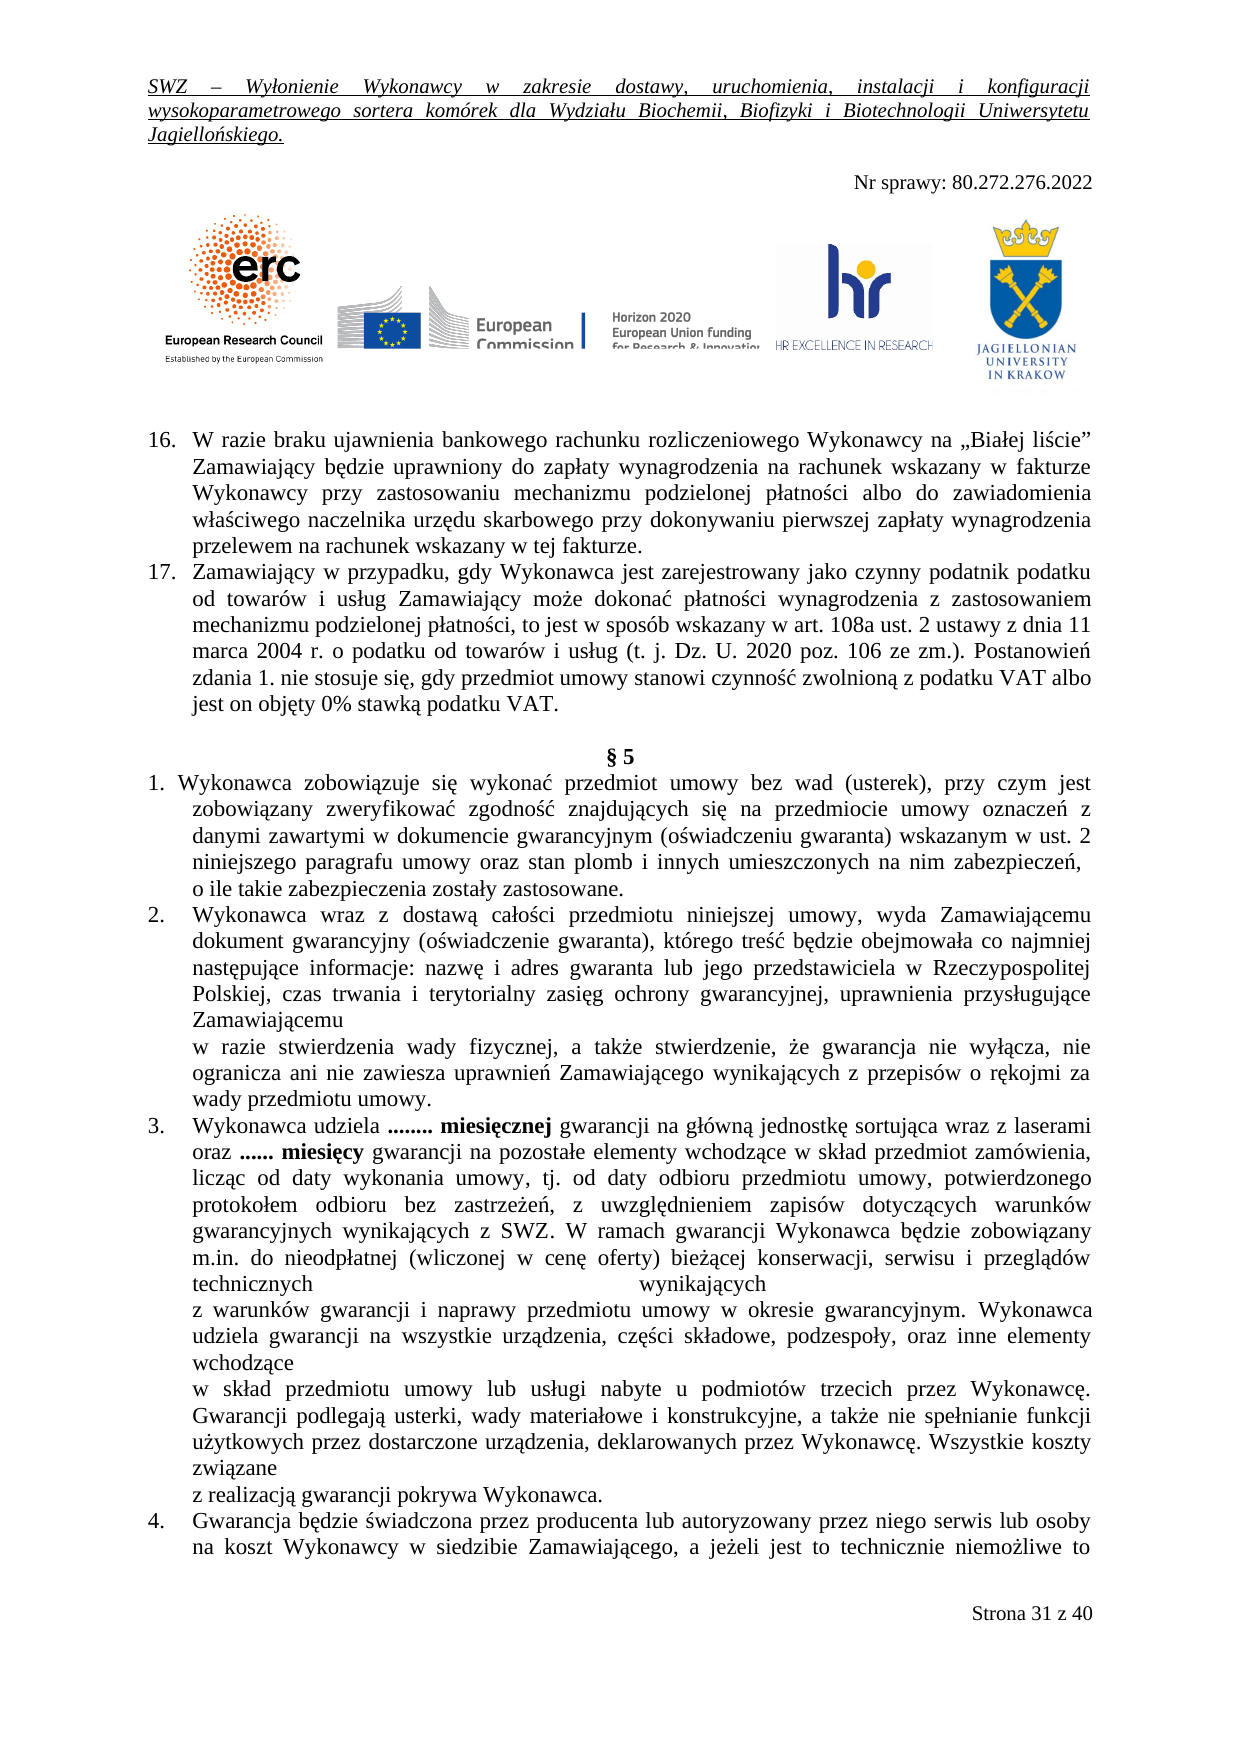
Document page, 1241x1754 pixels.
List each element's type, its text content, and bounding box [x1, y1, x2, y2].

picture [159, 205, 331, 375]
list Wykonawca wraz z dostawą całości przedmiotu niniejszej umowy, wyda Zamawiającemu dokument gwarancyjny (oświadczenie gwaranta), którego treść będzie obejmowała co najmniej następujące informacje: nazwę i adres gwaranta lub jego przedstawiciela w Rzeczypospolitej Polskiej, czas trwania i terytorialny zasięg ochrony gwarancyjnej, uprawnienia przysługujące Zamawiającemu w razie stwierdzenia wady fizycznej, a także stwierdzenie, że gwarancja nie wyłącza, nie ogranicza ani nie zawiesza uprawnień Zamawiającego wynikających z przepisów o rękojmi za wady przedmiotu umowy. [148, 901, 1092, 1112]
text 1. Wykonawca zobowiązuje się wykonać przedmiot umowy bez wad (usterek), przy czym jest zobowiązany zweryfikować zgodność znajdujących się na przedmiocie umowy oznaczeń z danymi zawartymi w dokumencie gwarancyjnym (oświadczeniu gwaranta) wskazanym w ust. 2 niniejszego paragrafu umowy oraz stan plomb i innych umieszczonych na nim zabezpieczeń, o ile takie zabezpieczenia zostały zastosowane. [148, 769, 1092, 901]
list Zamawiający w przypadku, gdy Wykonawca jest zarejestrowany jako czynny podatnik podatku od towarów i usług Zamawiający może dokonać płatności wynagrodzenia z zastosowaniem mechanizmu podzielonej płatności, to jest w sposób wskazany w art. 108a ust. 2 ustawy z dnia 11 marca 2004 r. o podatku od towarów i usług (t. j. Dz. U. 2020 poz. 106 ze zm.). Postanowień zdania 1. nie stosuje się, gdy przedmiot umowy stanowi czynność zwolnioną z podatku VAT albo jest on objęty 0% stawką podatku VAT. [148, 558, 1092, 716]
picture [945, 207, 1105, 406]
list W razie braku ujawnienia bankowego rachunku rozliczeniowego Wykonawcy na „Białej liście” Zamawiający będzie uprawniony do zapłaty wynagrodzenia na rachunek wskazany w fakturze Wykonawcy przy zastosowaniu mechanizmu podzielonej płatności albo do zawiadomienia właściwego naczelnika urzędu skarbowego przy dokonywaniu pierwszej zapłaty wynagrodzenia przelewem na rachunek wskazany w tej fakturze. [148, 427, 1092, 558]
picture [776, 244, 933, 350]
picture [337, 286, 759, 349]
list Wykonawca udziela ........ miesięcznej gwarancji na główną jednostkę sortująca wraz z laserami oraz ...... miesięcy gwarancji na pozostałe elementy wchodzące w skład przedmiot zamówienia, licząc od daty wykonania umowy, tj. od daty odbioru przedmiotu umowy, potwierdzonego protokołem odbioru bez zastrzeżeń, z uwzględnieniem zapisów dotyczących warunków gwarancyjnych wynikających z SWZ. W ramach gwarancji Wykonawca będzie zobowiązany m.in. do nieodpłatnej (wliczonej w cenę oferty) bieżącej konserwacji, serwisu i przeglądów technicznych wynikających z warunków gwarancji i naprawy przedmiotu umowy w okresie gwarancyjnym. Wykonawca udziela gwarancji na wszystkie urządzenia, części składowe, podzespoły, oraz inne elementy wchodzące w skład przedmiotu umowy lub usługi nabyte u podmiotów trzecich przez Wykonawcę. Gwarancji podlegają usterki, wady materiałowe i konstrukcyjne, a także nie spełnianie funkcji użytkowych przez dostarczone urządzenia, deklarowanych przez Wykonawcę. Wszystkie koszty związane z realizacją gwarancji pokrywa Wykonawca. [148, 1112, 1092, 1507]
text § 5 [148, 743, 1092, 769]
